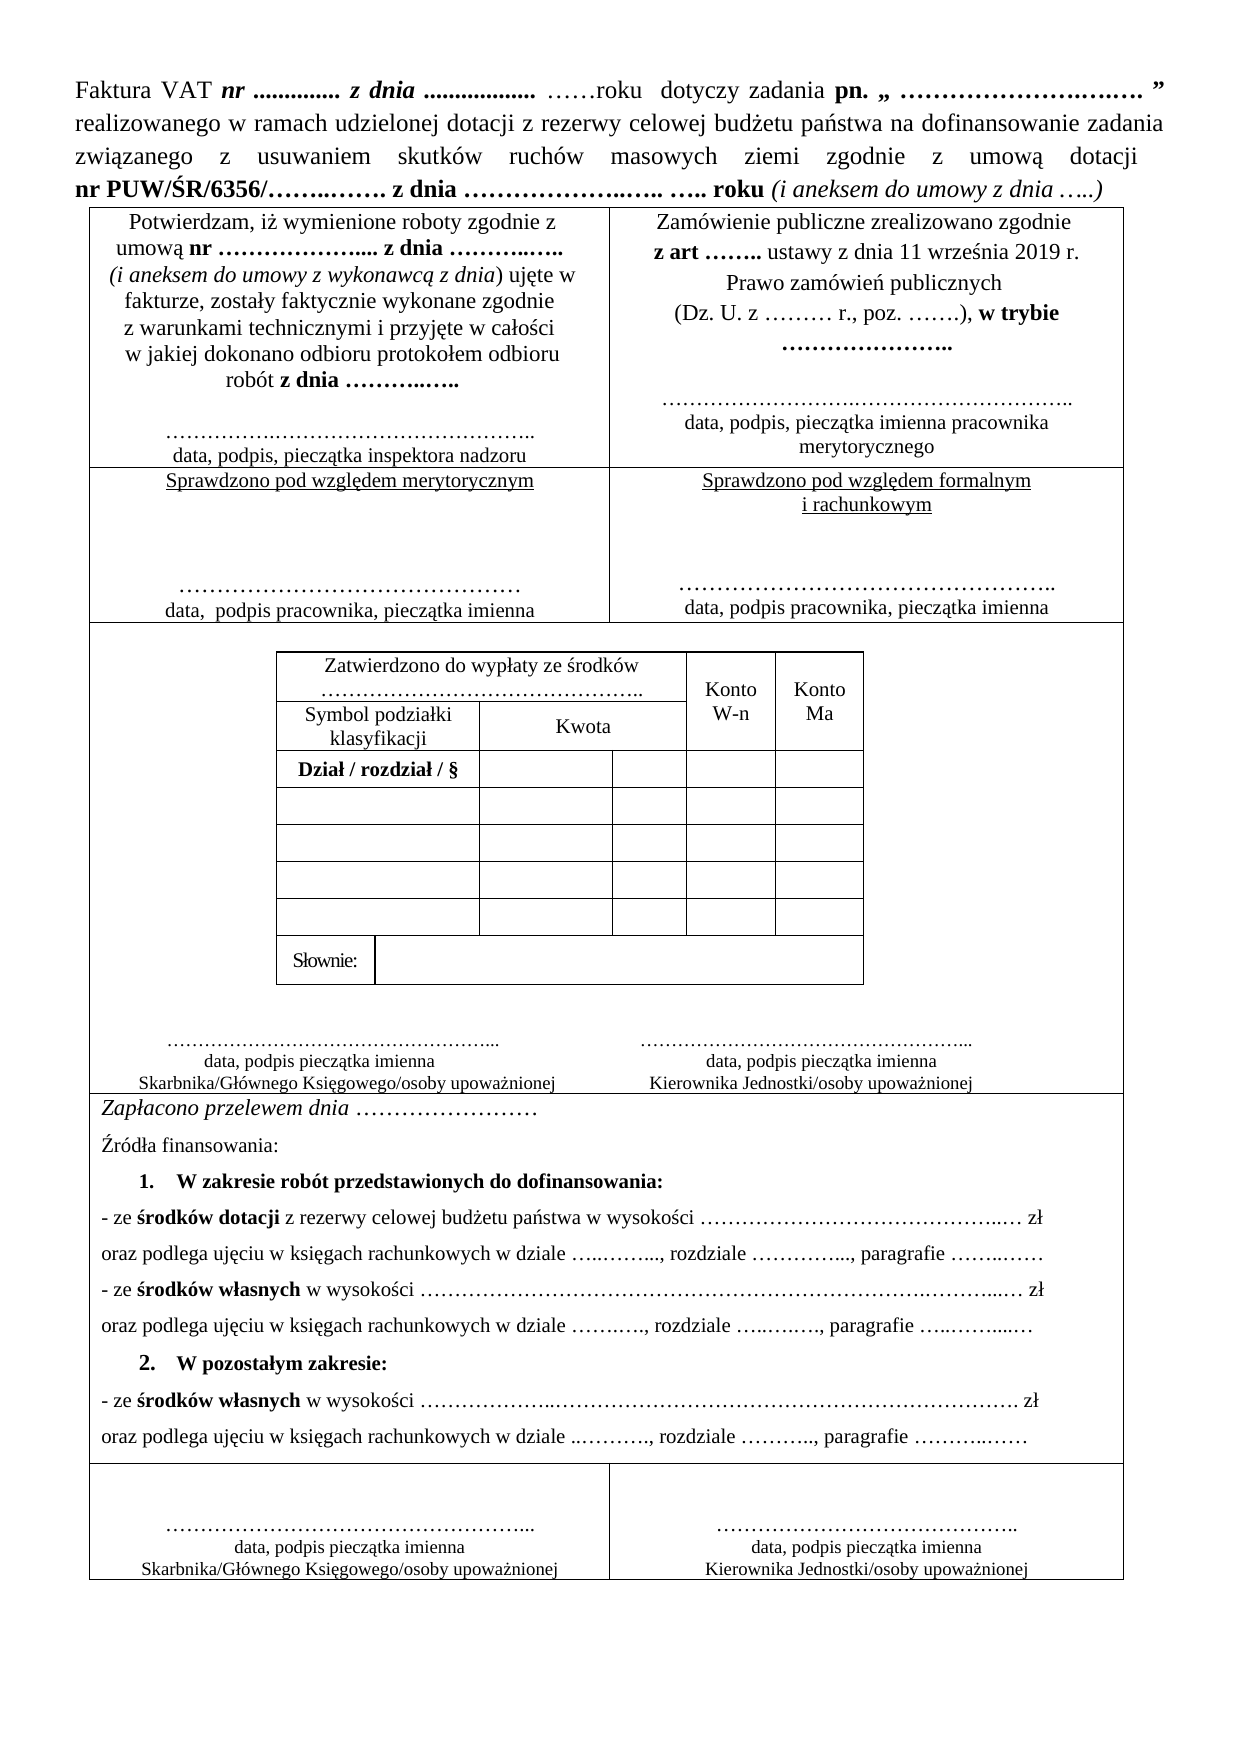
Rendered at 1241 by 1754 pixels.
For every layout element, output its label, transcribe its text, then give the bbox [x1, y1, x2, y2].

table_cell Zapłacono przelewem dnia …………………… Źródła finansowania: W zakresie robót przedstawionych do dofinansowania: - ze środków dotacji z rezerwy celowej budżetu państwa w wysokości ……………………………………..… zł oraz podlega ujęciu w księgach rachunkowych w dziale …..……..., rozdziale …………..., paragrafie ……..…… - ze środków własnych w wysokości ……………………………………………………………….………...… zł oraz podlega ujęciu w księgach rachunkowych w dziale …….…., rozdziale …..….…., paragrafie …..……....… W pozostałym zakresie: - ze środków własnych w wysokości ………………..…………………………………………………………. zł oraz podlega ujęciu w księgach rachunkowych w dziale ..………., rozdziale ……….., paragrafie ………..…… [90, 1094, 1123, 1463]
table_cell Sprawdzono pod względem merytorycznym ……………………………………… data, podpis pracownika, pieczątka imienna [90, 468, 609, 622]
table_cell …………………………………….. data, podpis pieczątka imienna Kierownika Jednostki/osoby upoważnionej [610, 1464, 1123, 1579]
table_cell ……………………………………………... data, podpis pieczątka imienna Skarbnika/Głównego Księgowego/osoby upoważnionej [90, 1464, 609, 1579]
table_cell ……………………………………………... ……………………………………………... data, podpis pieczątka imienna data, podpis pieczątka imienna Skarbnika/Głównego Księgowego/osoby upoważnionej Kierownika Jednostki/osoby upoważnionej [90, 623, 1123, 1093]
table_header Potwierdzam, iż wymienione roboty zgodnie z umową nr ……………….... z dnia ………..….. (i aneksem do umowy z wykonawcą z dnia) ujęte w fakturze, zostały faktycznie wykonane zgodnie z warunkami technicznymi i przyjęte w całości w jakiej dokonano odbioru protokołem odbioru robót z dnia ………..….. …………….……………………………….. data, podpis, pieczątka inspektora nadzoru [90, 208, 609, 467]
table_cell Sprawdzono pod względem formalnym i rachunkowym ………………………………………….. data, podpis pracownika, pieczątka imienna [610, 468, 1123, 622]
text Faktura VAT nr .............. z dnia .................. ……roku dotyczy zadania pn. „ ………………….….…. ” realizowanego w ramach udzielonej dotacji z rezerwy celowej budżetu państwa na dofinansowanie zadania związanego z usuwaniem skutków ruchów masowych ziemi zgodnie z umową dotacji nr PUW/ŚR/6356/……..……. z dnia ………………..….. ….. roku (i aneksem do umowy z dnia …..) [75, 75, 1165, 203]
table_header Zamówienie publiczne zrealizowano zgodnie z art …….. ustawy z dnia 11 września 2019 r. Prawo zamówień publicznych (Dz. U. z ……… r., poz. …….), w trybie ………………….. ……………………….………………………….. data, podpis, pieczątka imienna pracownika merytorycznego [610, 208, 1123, 467]
